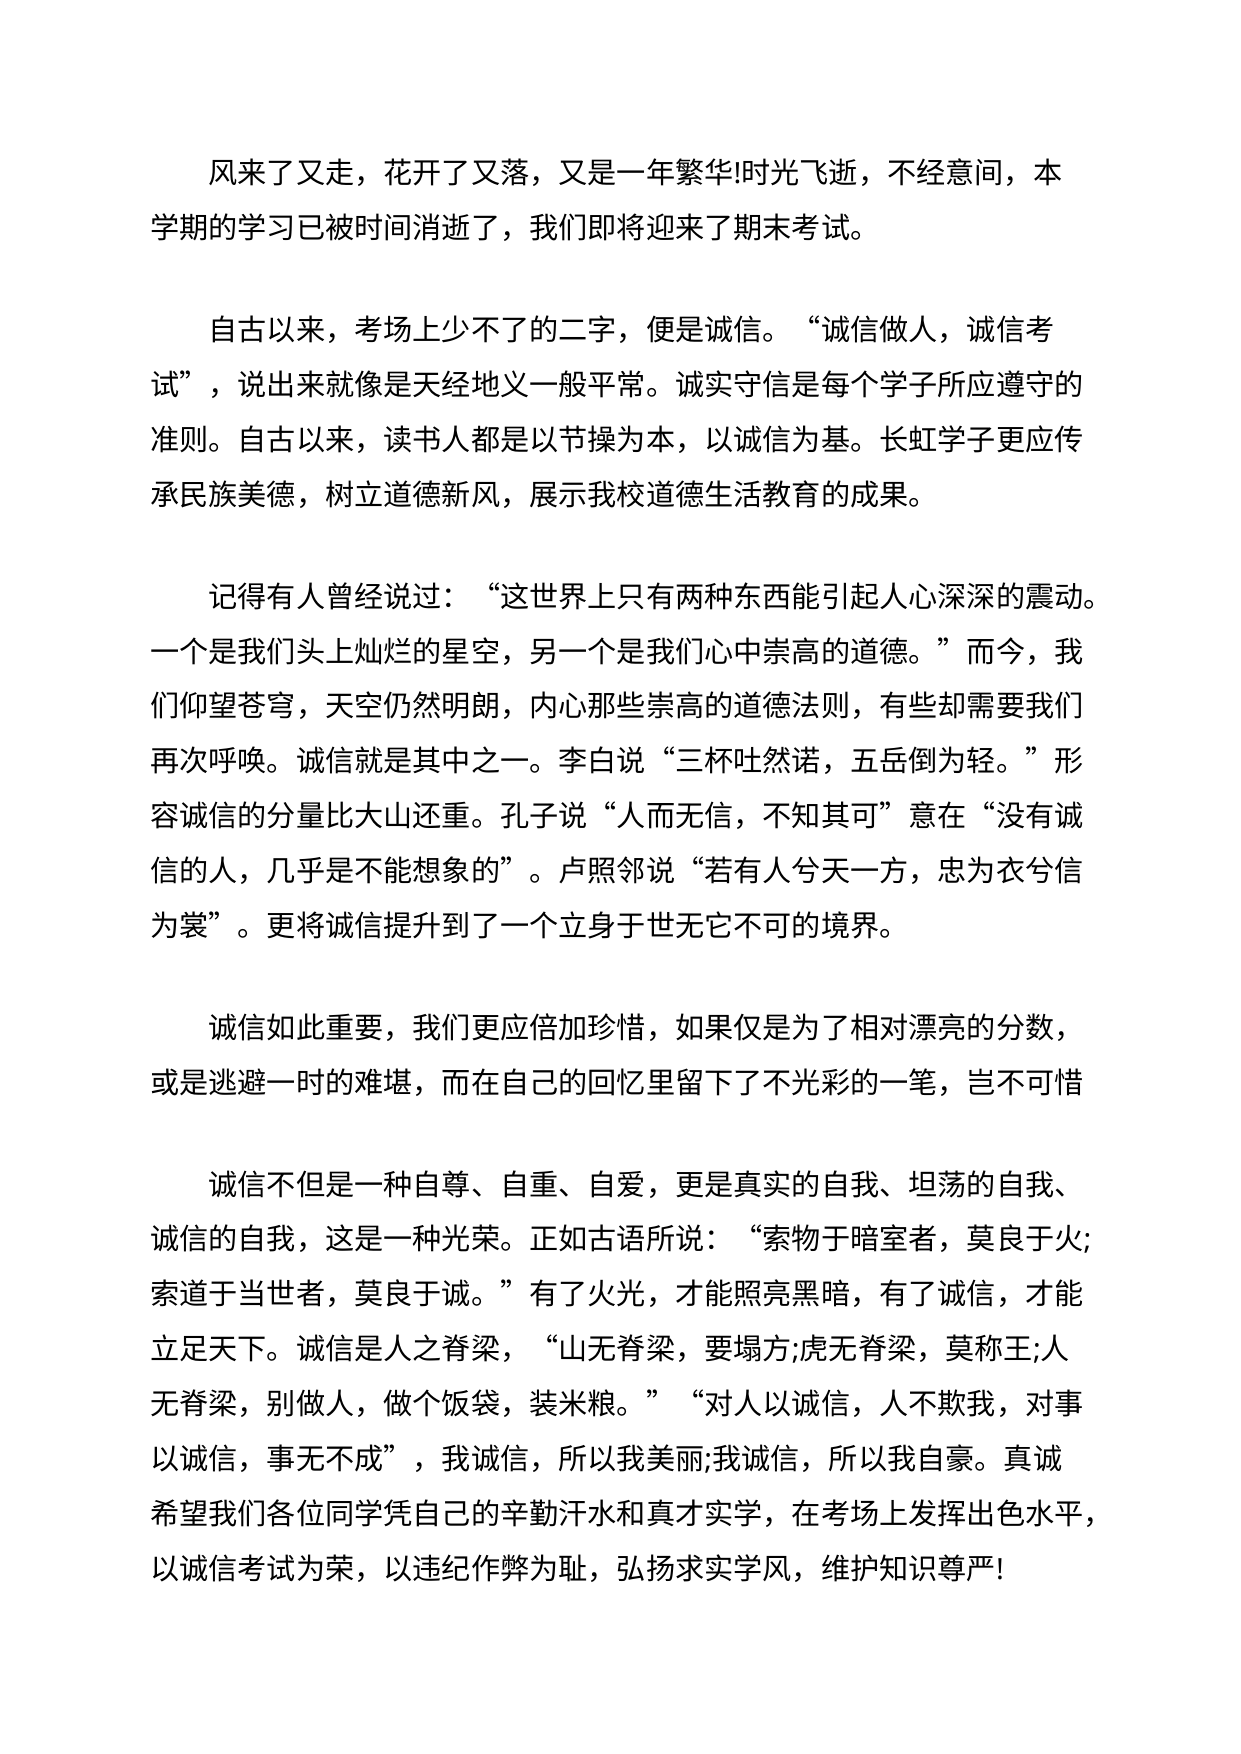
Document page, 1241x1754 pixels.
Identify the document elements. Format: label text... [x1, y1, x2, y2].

text 诚信如此重要，我们更应倍加珍惜，如果仅是为了相对漂亮的分数，或是逃避一时的难堪，而在自己的回忆里留下了不光彩的一笔，岂不可惜 [150, 1004, 1090, 1102]
text 诚信不但是一种自尊、自重、自爱，更是真实的自我、坦荡的自我、诚信的自我，这是一种光荣。正如古语所说：“索物于暗室者，莫良于火;索道于当世者，莫良于诚。”有了火光，才能照亮黑暗，有了诚信，才能立足天下。诚信是人之脊梁，“山无脊梁，要塌方;虎无脊梁，莫称王;人无脊梁，别做人，做个饭袋，装米粮。”“对人以诚信，人不欺我，对事以诚信，事无不成”，我诚信，所以我美丽;我诚信，所以我自豪。真诚希望我们各位同学凭自己的辛勤汗水和真才实学，在考场上发挥出色水平，以诚信考试为荣，以违纪作弊为耻，弘扬求实学风，维护知识尊严! [150, 1161, 1090, 1588]
text 自古以来，考场上少不了的二字，便是诚信。“诚信做人，诚信考试”，说出来就像是天经地义一般平常。诚实守信是每个学子所应遵守的准则。自古以来，读书人都是以节操为本，以诚信为基。长虹学子更应传承民族美德，树立道德新风，展示我校道德生活教育的成果。 [150, 307, 1090, 514]
text 风来了又走，花开了又落，又是一年繁华!时光飞逝，不经意间，本学期的学习已被时间消逝了，我们即将迎来了期末考试。 [150, 150, 1090, 247]
text 记得有人曾经说过：“这世界上只有两种东西能引起人心深深的震动。一个是我们头上灿烂的星空，另一个是我们心中崇高的道德。”而今，我们仰望苍穹，天空仍然明朗，内心那些崇高的道德法则，有些却需要我们再次呼唤。诚信就是其中之一。李白说“三杯吐然诺，五岳倒为轻。”形容诚信的分量比大山还重。孔子说“人而无信，不知其可”意在“没有诚信的人，几乎是不能想象的”。卢照邻说“若有人兮天一方，忠为衣兮信为裳”。更将诚信提升到了一个立身于世无它不可的境界。 [150, 573, 1090, 945]
